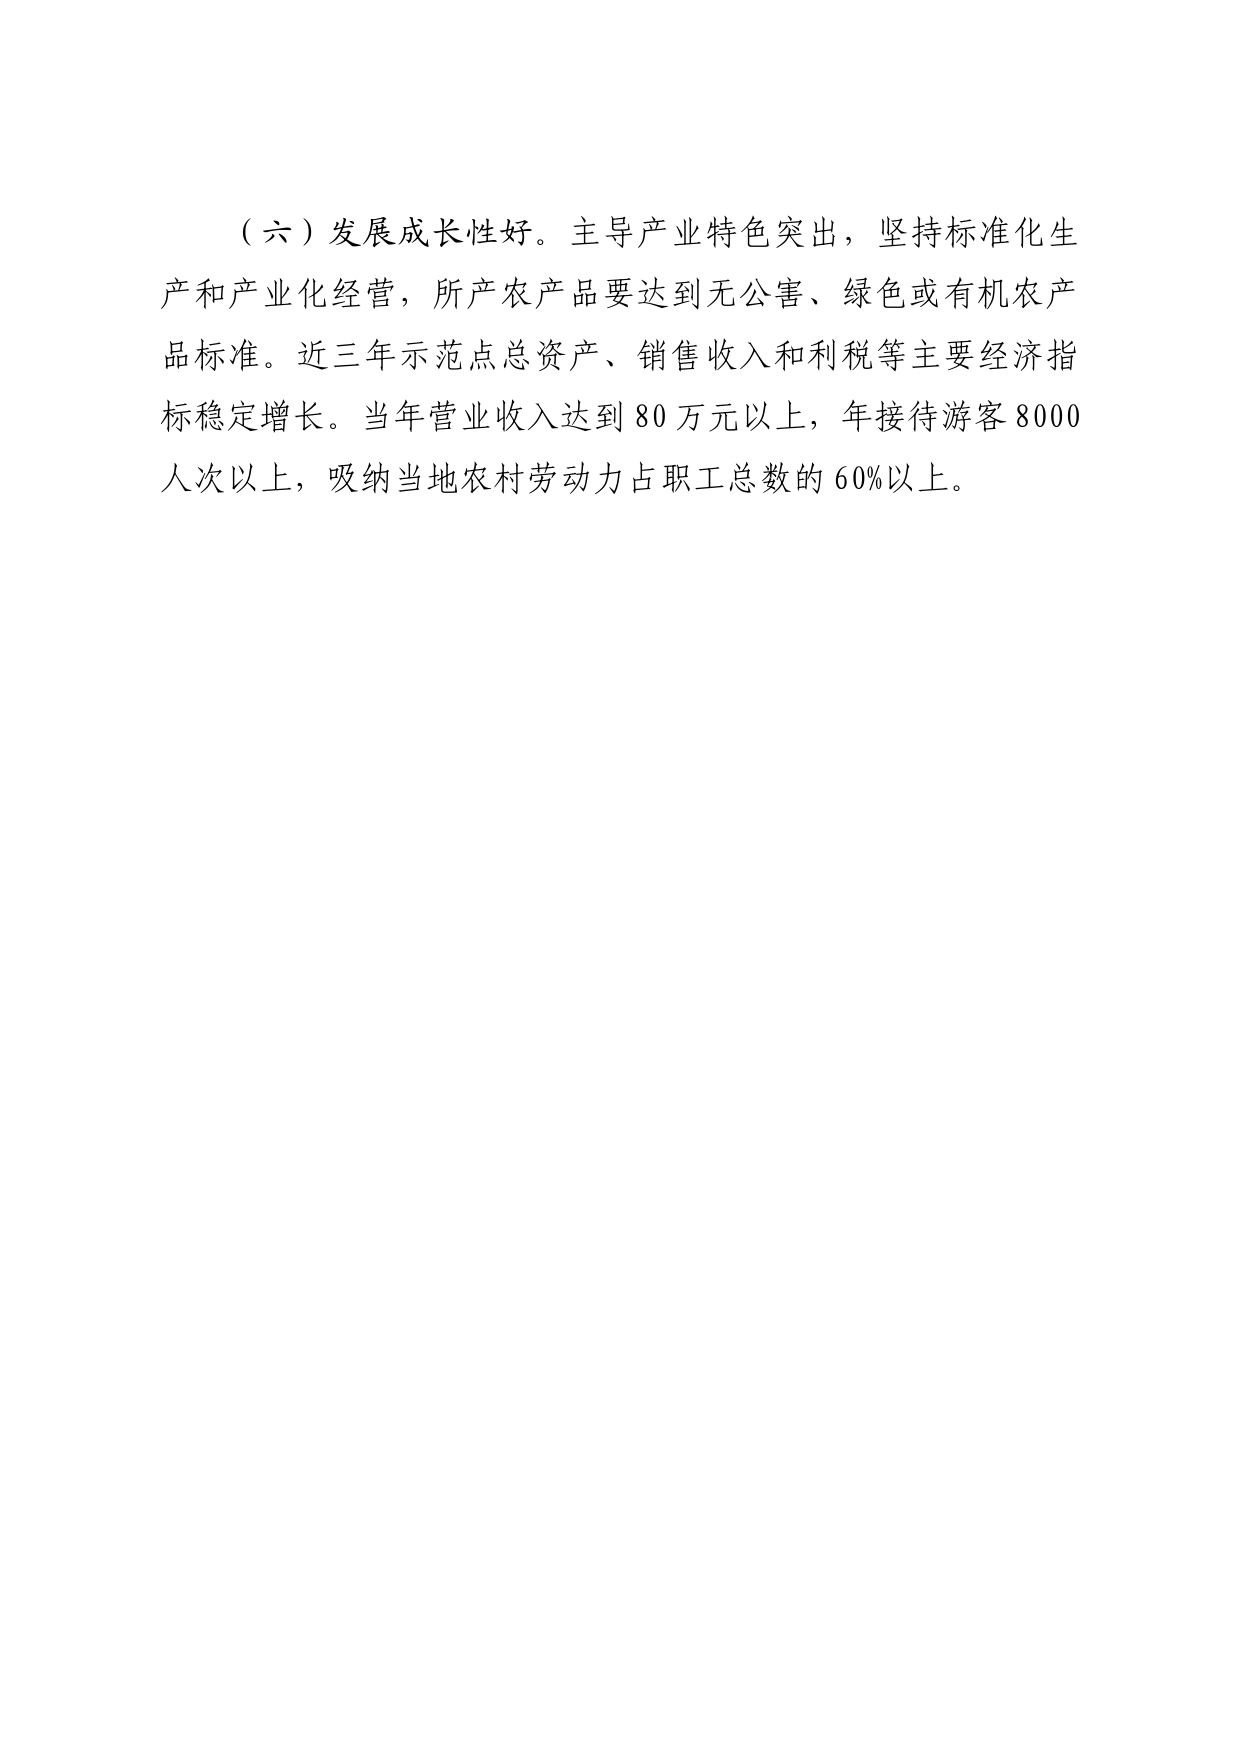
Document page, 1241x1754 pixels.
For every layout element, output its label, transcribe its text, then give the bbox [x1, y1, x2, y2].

text （六）发展成长性好。主导产业特色突出，坚持标准化生产和产业化经营，所产农产品要达到无公害、绿色或有机农产品标准。近三年示范点总资产、销售收入和利税等主要经济指标稳定增长。当年营业收入达到80万元以上，年接待游客8000人次以上，吸纳当地农村劳动力占职工总数的60%以上。 [159, 195, 1081, 502]
